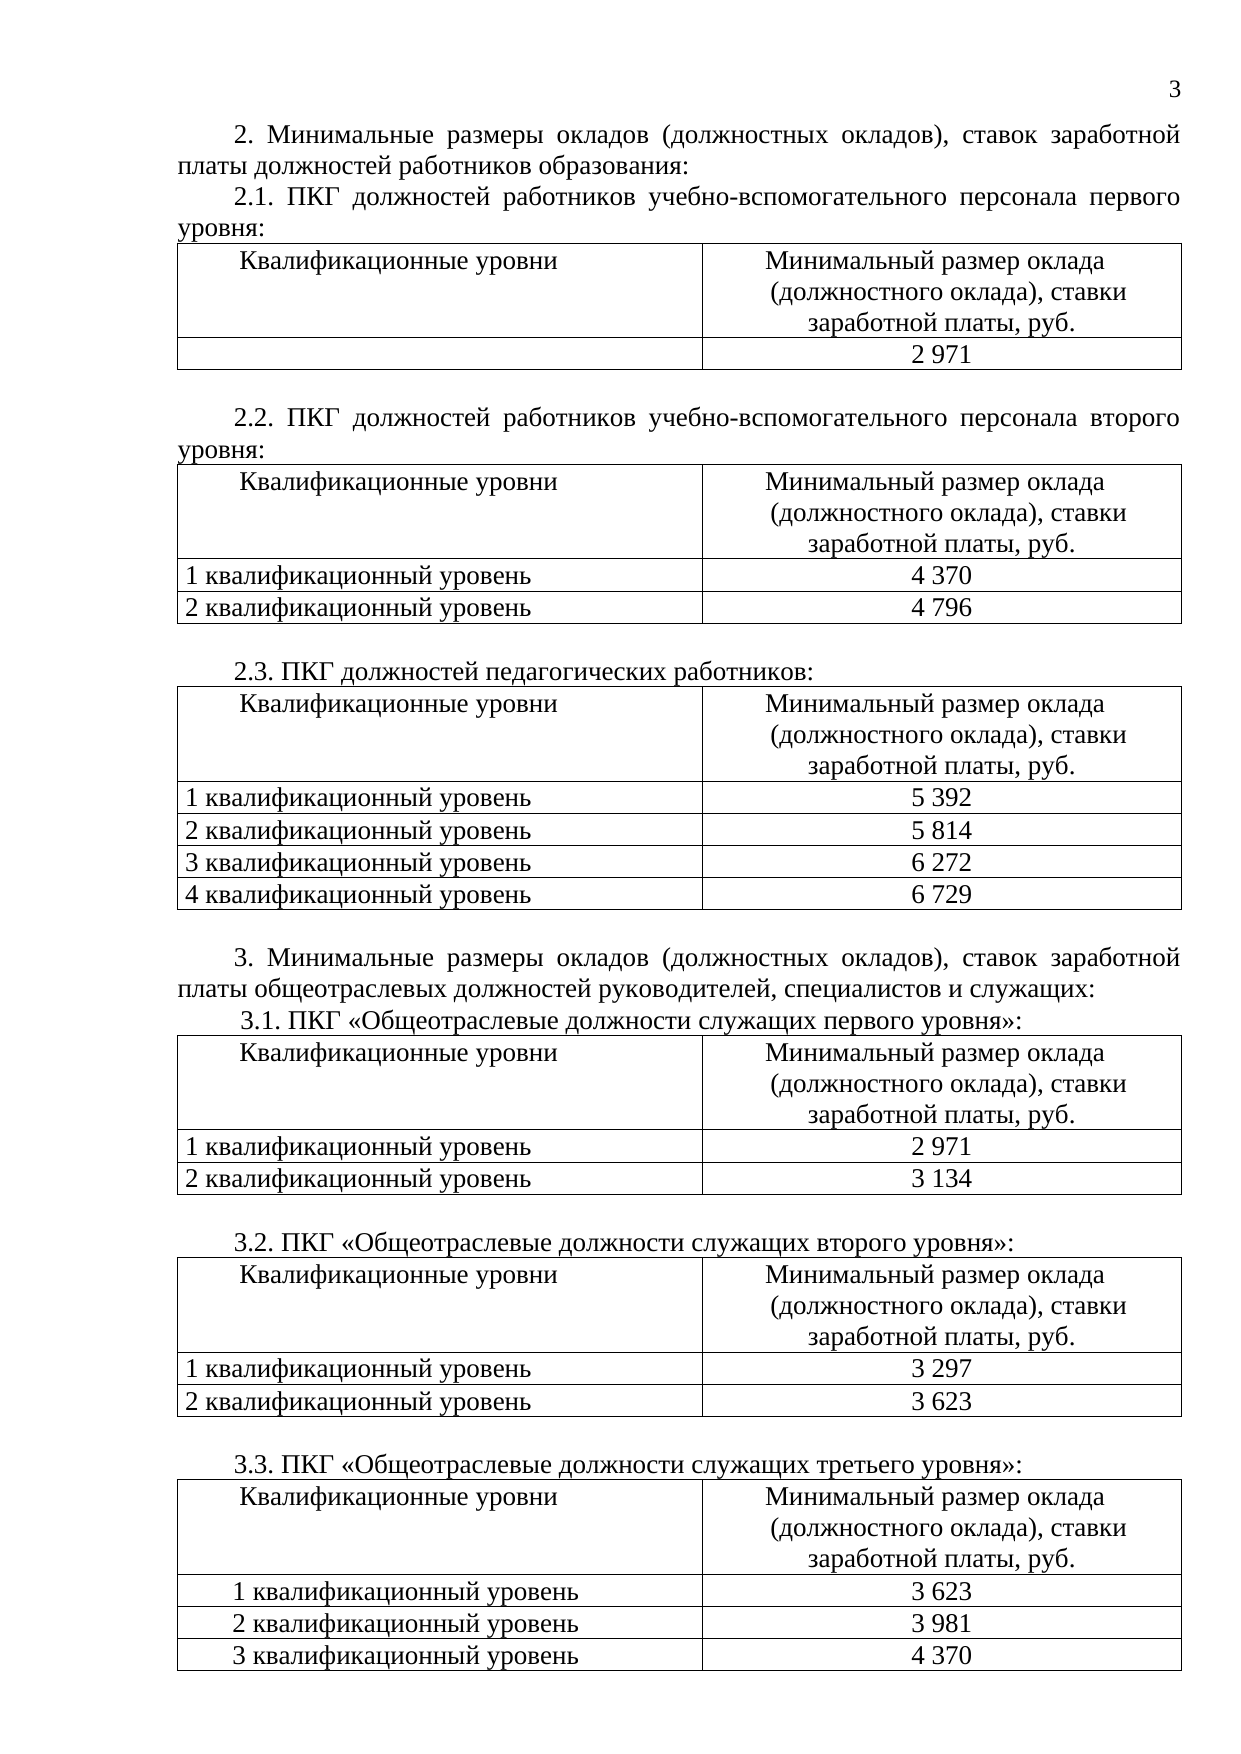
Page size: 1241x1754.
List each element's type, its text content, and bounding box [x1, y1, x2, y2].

table_cell 4 370 [703, 559, 1181, 591]
table_cell 6 729 [703, 878, 1181, 909]
table_cell 3 квалификационный уровень [178, 1639, 702, 1670]
table_header Квалификационные уровни [178, 244, 702, 337]
text 3.3. ПКГ «Общеотраслевые должности служащих третьего уровня»: [177, 1448, 1181, 1479]
table_cell 5 814 [703, 814, 1181, 845]
table_cell 1 квалификационный уровень [178, 1130, 702, 1162]
table_header Минимальный размер оклада (должностного оклада), ставки заработной платы, руб. [703, 687, 1181, 781]
table_cell 2 971 [703, 1130, 1181, 1162]
table_cell 3 134 [703, 1163, 1181, 1194]
table_cell 3 623 [703, 1575, 1181, 1606]
table_cell 4 370 [703, 1639, 1181, 1670]
table_header Минимальный размер оклада (должностного оклада), ставки заработной платы, руб. [703, 244, 1181, 337]
table_header Минимальный размер оклада (должностного оклада), ставки заработной платы, руб. [703, 1036, 1181, 1129]
table_cell 3 981 [703, 1607, 1181, 1638]
table_cell 3 623 [703, 1385, 1181, 1416]
text 3. Минимальные размеры окладов (должностных окладов), ставок заработной платы общеотраслевых должностей руководителей, специалистов и служащих: [177, 941, 1181, 1004]
table_cell 3 квалификационный уровень [178, 846, 702, 877]
table_cell 2 971 [703, 338, 1181, 369]
table_cell 1 квалификационный уровень [178, 1353, 702, 1384]
table_header Квалификационные уровни [178, 1480, 702, 1574]
text 2.1. ПКГ должностей работников учебно-вспомогательного персонала первого уровня: [177, 180, 1181, 243]
table_cell 2 квалификационный уровень [178, 814, 702, 845]
table_header Квалификационные уровни [178, 687, 702, 781]
table_cell 1 квалификационный уровень [178, 782, 702, 813]
table_header Минимальный размер оклада (должностного оклада), ставки заработной платы, руб. [703, 465, 1181, 558]
table_cell [178, 338, 702, 369]
table_cell 2 квалификационный уровень [178, 1385, 702, 1416]
table_cell 2 квалификационный уровень [178, 1163, 702, 1194]
table_header Квалификационные уровни [178, 1258, 702, 1352]
table_header Минимальный размер оклада (должностного оклада), ставки заработной платы, руб. [703, 1480, 1181, 1574]
text 3.2. ПКГ «Общеотраслевые должности служащих второго уровня»: [177, 1226, 1181, 1257]
table_cell 4 796 [703, 592, 1181, 623]
text 3.1. ПКГ «Общеотраслевые должности служащих первого уровня»: [177, 1004, 1181, 1035]
table_header Минимальный размер оклада (должностного оклада), ставки заработной платы, руб. [703, 1258, 1181, 1352]
table_cell 5 392 [703, 782, 1181, 813]
table_header Квалификационные уровни [178, 465, 702, 558]
table_header Квалификационные уровни [178, 1036, 702, 1129]
table_cell 6 272 [703, 846, 1181, 877]
text 2.2. ПКГ должностей работников учебно-вспомогательного персонала второго уровня: [177, 402, 1181, 464]
table_cell 1 квалификационный уровень [178, 1575, 702, 1606]
text 2. Минимальные размеры окладов (должностных окладов), ставок заработной платы должностей работников образования: [177, 118, 1181, 180]
table_cell 4 квалификационный уровень [178, 878, 702, 909]
text 2.3. ПКГ должностей педагогических работников: [177, 655, 1181, 686]
table_cell 3 297 [703, 1353, 1181, 1384]
table_cell 1 квалификационный уровень [178, 559, 702, 591]
table_cell 2 квалификационный уровень [178, 592, 702, 623]
table_cell 2 квалификационный уровень [178, 1607, 702, 1638]
